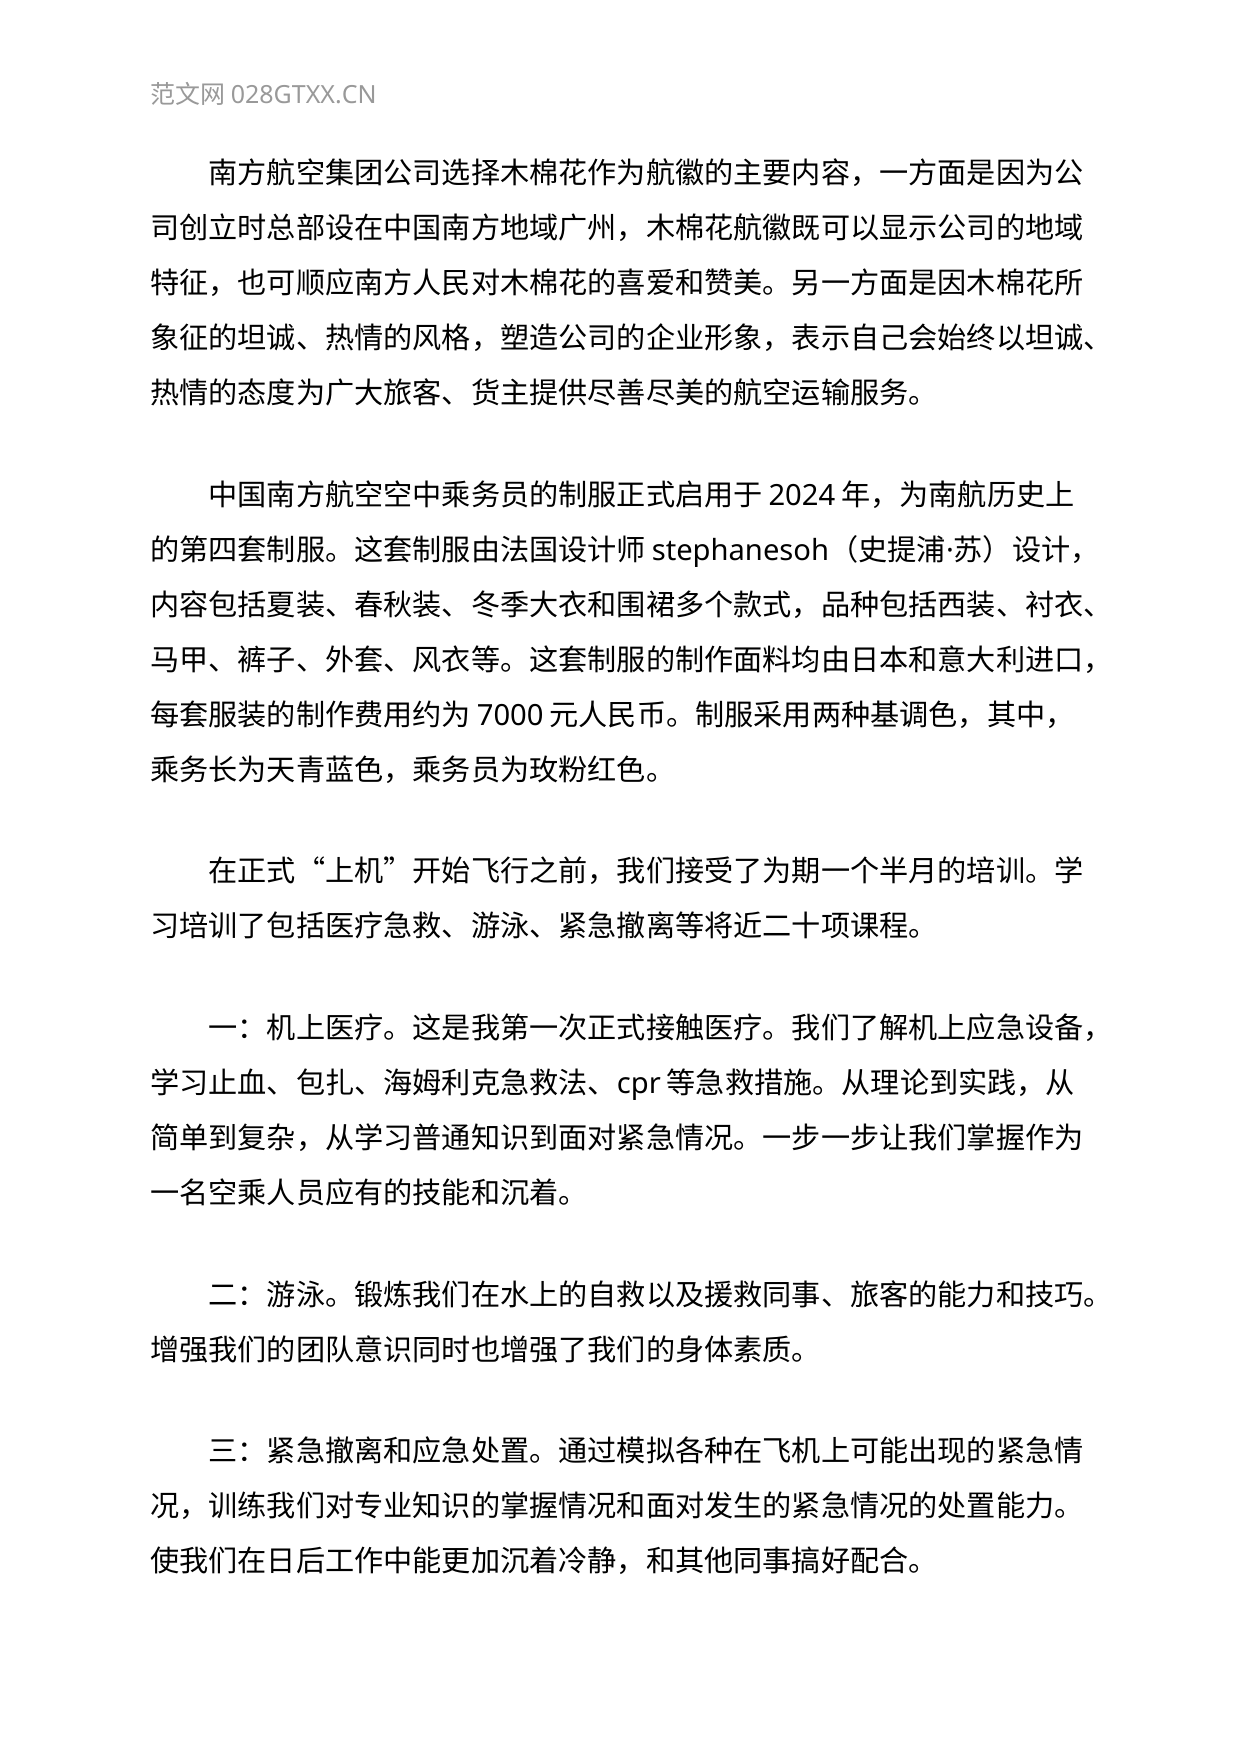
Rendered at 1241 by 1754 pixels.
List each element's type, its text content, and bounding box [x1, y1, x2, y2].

text 南方航空集团公司选择木棉花作为航徽的主要内容，一方面是因为公司创立时总部设在中国南方地域广州，木棉花航徽既可以显示公司的地域特征，也可顺应南方人民对木棉花的喜爱和赞美。另一方面是因木棉花所象征的坦诚、热情的风格，塑造公司的企业形象，表示自己会始终以坦诚、热情的态度为广大旅客、货主提供尽善尽美的航空运输服务。 [150, 150, 1090, 412]
text 中国南方航空空中乘务员的制服正式启用于2024年，为南航历史上的第四套制服。这套制服由法国设计师stephanesoh（史提浦·苏）设计，内容包括夏装、春秋装、冬季大衣和围裙多个款式，品种包括西装、衬衣、马甲、裤子、外套、风衣等。这套制服的制作面料均由日本和意大利进口，每套服装的制作费用约为7000元人民币。制服采用两种基调色，其中，乘务长为天青蓝色，乘务员为玫粉红色。 [150, 471, 1090, 788]
text 二：游泳。锻炼我们在水上的自救以及援救同事、旅客的能力和技巧。增强我们的团队意识同时也增强了我们的身体素质。 [150, 1271, 1090, 1368]
text 一：机上医疗。这是我第一次正式接触医疗。我们了解机上应急设备，学习止血、包扎、海姆利克急救法、cpr等急救措施。从理论到实践，从简单到复杂，从学习普通知识到面对紧急情况。一步一步让我们掌握作为一名空乘人员应有的技能和沉着。 [150, 1004, 1090, 1212]
text 在正式“上机”开始飞行之前，我们接受了为期一个半月的培训。学习培训了包括医疗急救、游泳、紧急撤离等将近二十项课程。 [150, 848, 1090, 945]
text 三：紧急撤离和应急处置。通过模拟各种在飞机上可能出现的紧急情况，训练我们对专业知识的掌握情况和面对发生的紧急情况的处置能力。使我们在日后工作中能更加沉着冷静，和其他同事搞好配合。 [150, 1428, 1090, 1580]
